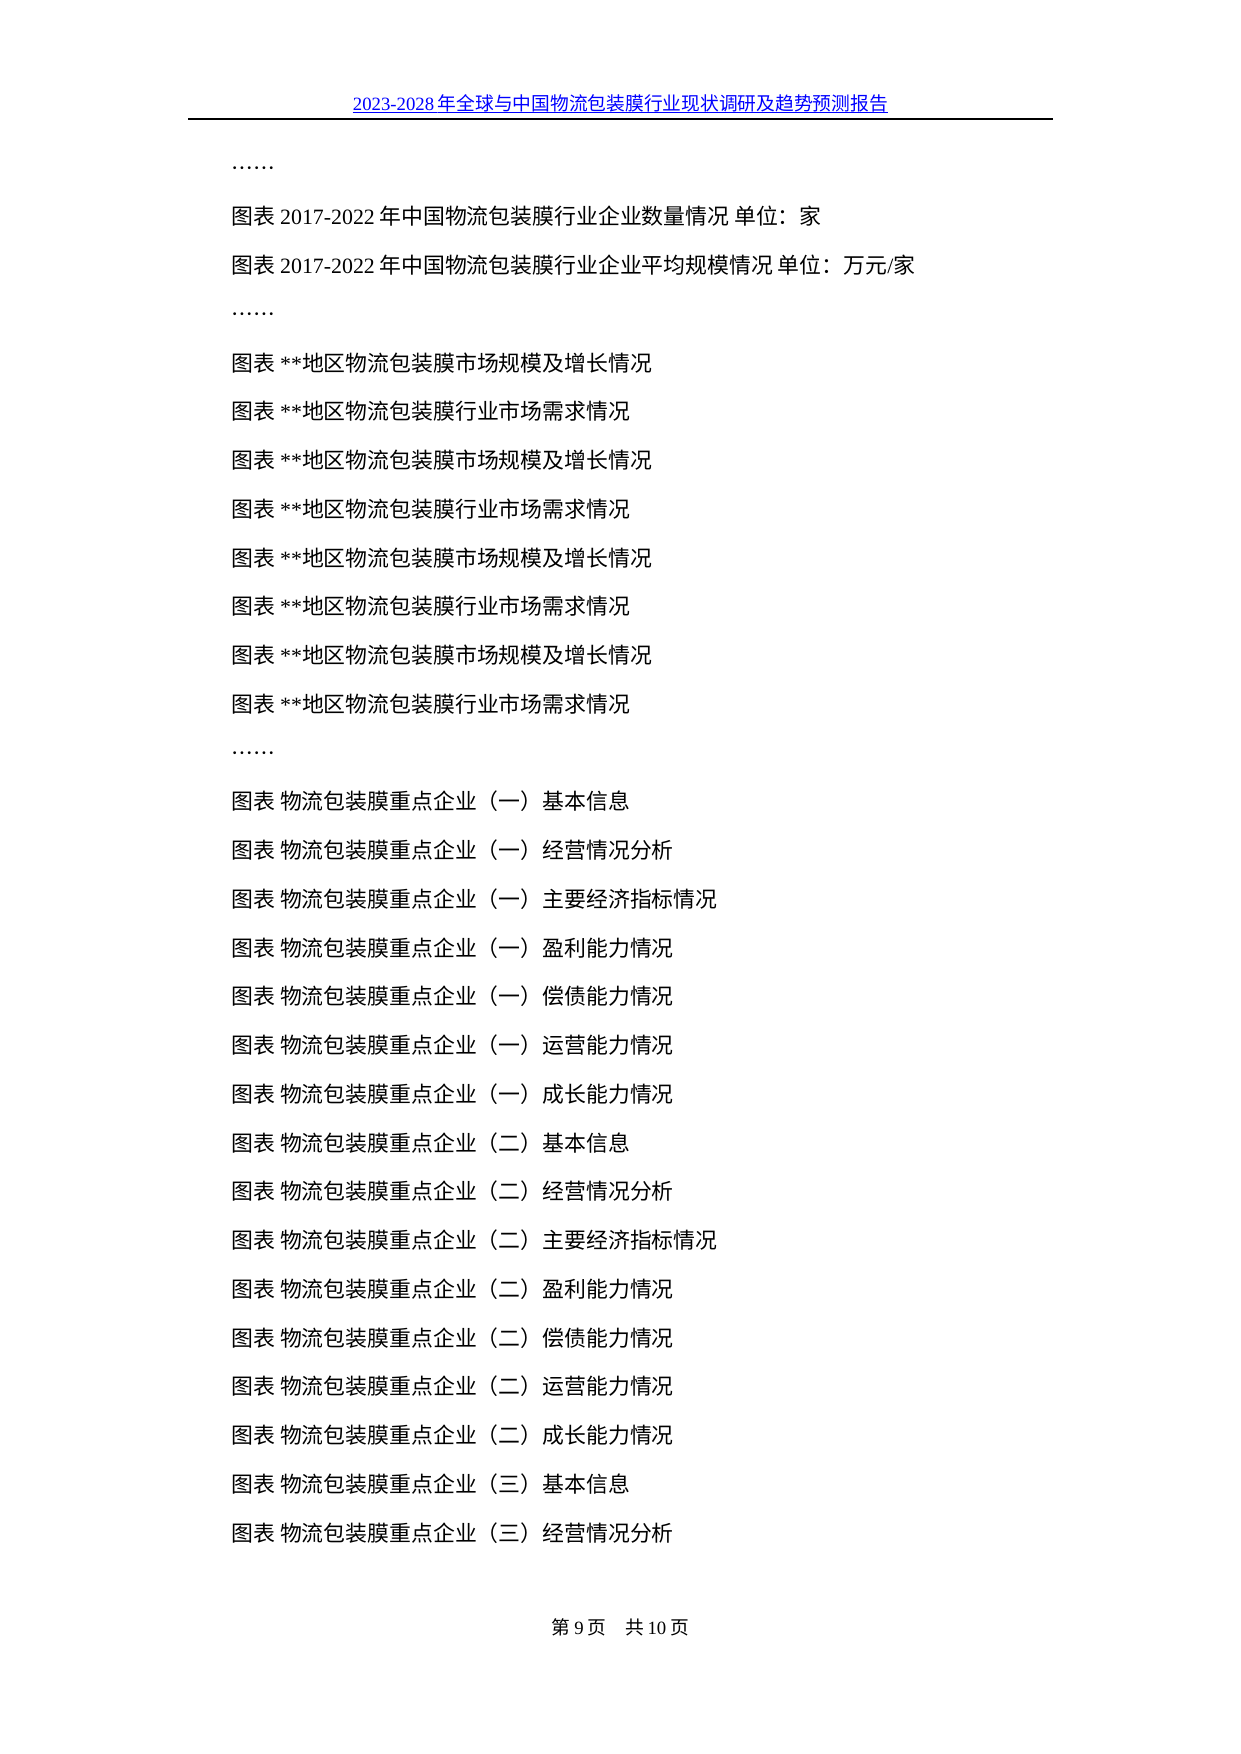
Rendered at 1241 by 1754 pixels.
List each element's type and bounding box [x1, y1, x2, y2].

text [187, 150, 1053, 1548]
